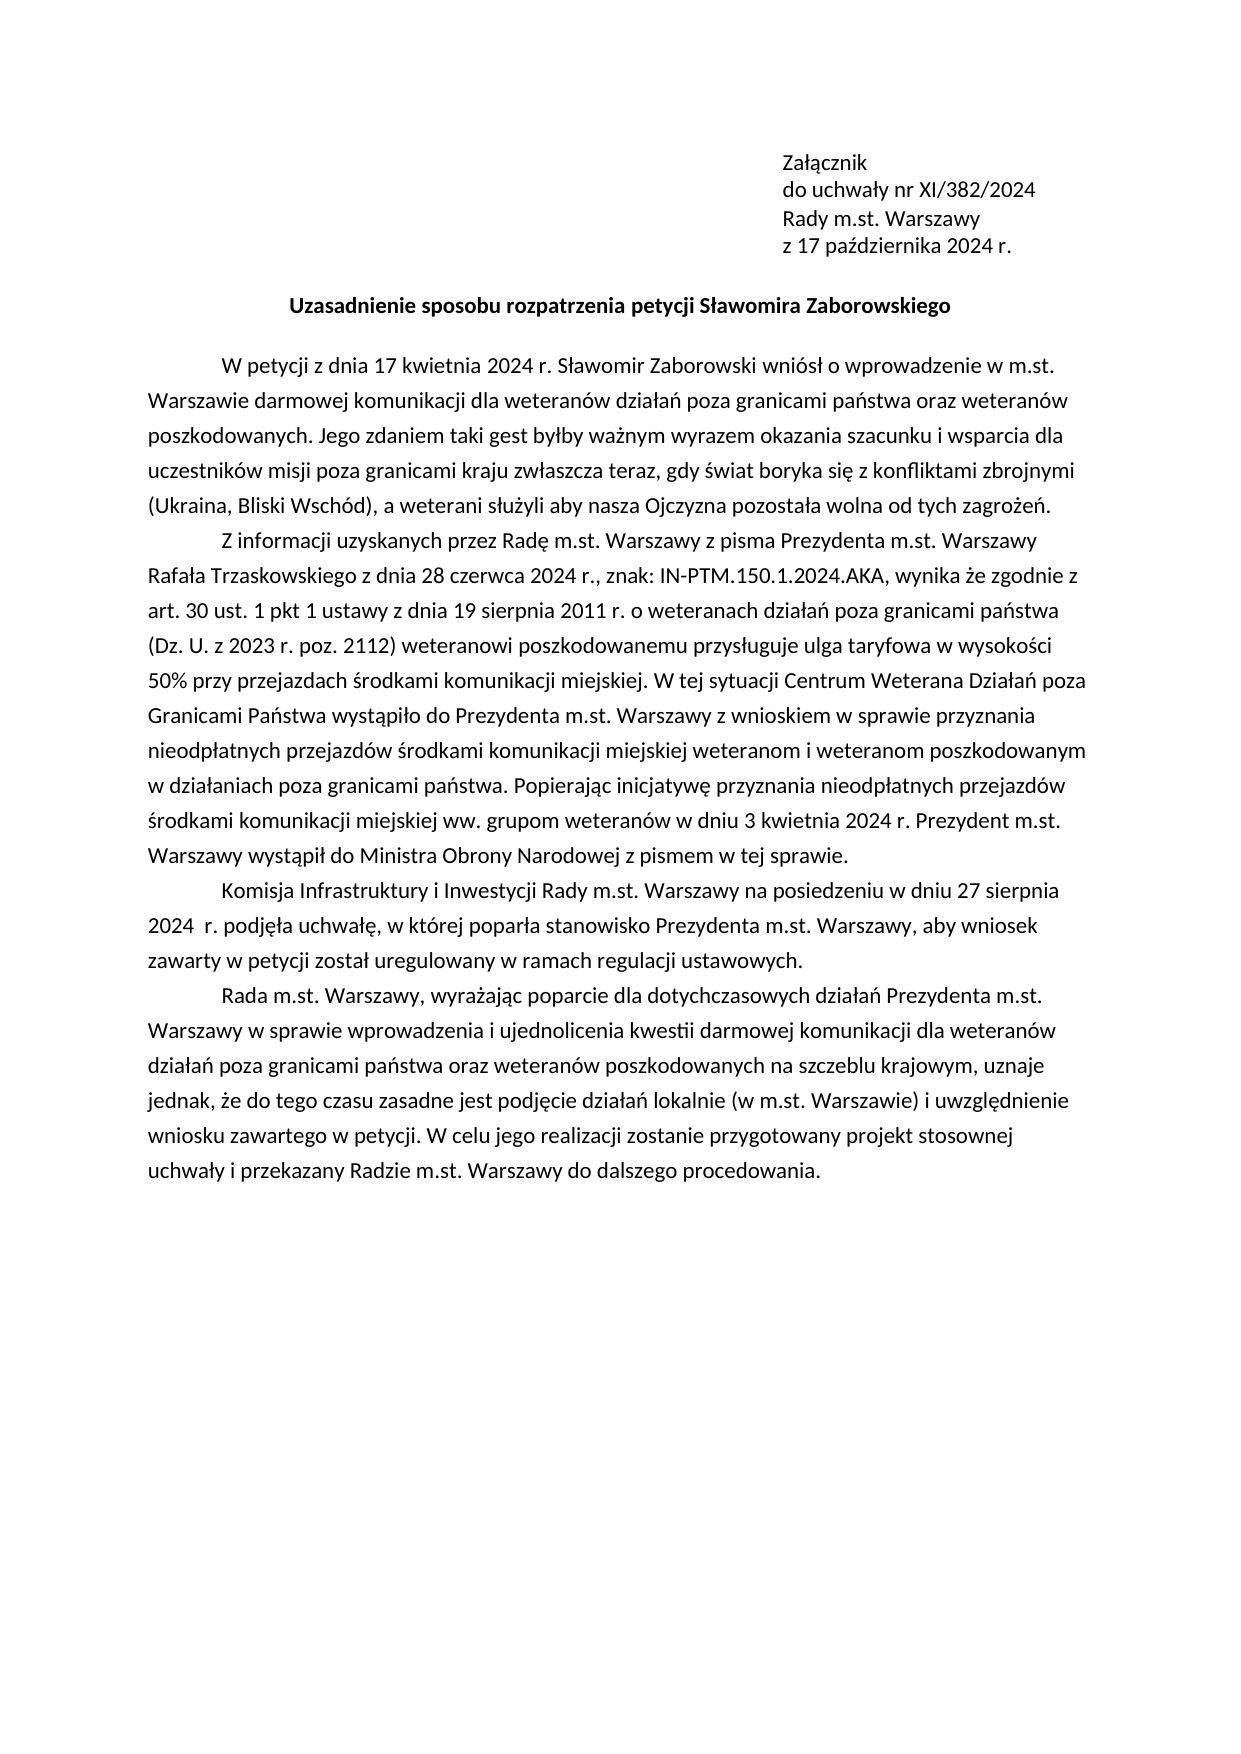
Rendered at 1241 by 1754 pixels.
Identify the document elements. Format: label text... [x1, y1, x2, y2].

text Rada m.st. Warszawy, wyrażając poparcie dla dotychczasowych działań Prezydenta m.st. Warszawy w sprawie wprowadzenia i ujednolicenia kwestii darmowej komunikacji dla weteranów działań poza granicami państwa oraz weteranów poszkodowanych na szczeblu krajowym, uznaje jednak, że do tego czasu zasadne jest podjęcie działań lokalnie (w m.st. Warszawie) i uwzględnienie wniosku zawartego w petycji. W celu jego realizacji zostanie przygotowany projekt stosownej uchwały i przekazany Radzie m.st. Warszawy do dalszego procedowania. [148, 982, 1093, 1185]
text Z informacji uzyskanych przez Radę m.st. Warszawy z pisma Prezydenta m.st. Warszawy Rafała Trzaskowskiego z dnia 28 czerwca 2024 r., znak: IN-PTM.150.1.2024.AKA, wynika że zgodnie z art. 30 ust. 1 pkt 1 ustawy z dnia 19 sierpnia 2011 r. o weteranach działań poza granicami państwa (Dz. U. z 2023 r. poz. 2112) weteranowi poszkodowanemu przysługuje ulga taryfowa w wysokości 50% przy przejazdach środkami komunikacji miejskiej. W tej sytuacji Centrum Weterana Działań poza Granicami Państwa wystąpiło do Prezydenta m.st. Warszawy z wnioskiem w sprawie przyznania nieodpłatnych przejazdów środkami komunikacji miejskiej weteranom i weteranom poszkodowanym w działaniach poza granicami państwa. Popierając inicjatywę przyznania nieodpłatnych przejazdów środkami komunikacji miejskiej ww. grupom weteranów w dniu 3 kwietnia 2024 r. Prezydent m.st. Warszawy wystąpił do Ministra Obrony Narodowej z pismem w tej sprawie. [148, 527, 1093, 870]
text Komisja Infrastruktury i Inwestycji Rady m.st. Warszawy na posiedzeniu w dniu 27 sierpnia 2024 r. podjęła uchwałę, w której poparła stanowisko Prezydenta m.st. Warszawy, aby wniosek zawarty w petycji został uregulowany w ramach regulacji ustawowych. [148, 877, 1093, 975]
text Uzasadnienie sposobu rozpatrzenia petycji Sławomira Zaborowskiego [148, 292, 1093, 320]
text W petycji z dnia 17 kwietnia 2024 r. Sławomir Zaborowski wniósł o wprowadzenie w m.st. Warszawie darmowej komunikacji dla weteranów działań poza granicami państwa oraz weteranów poszkodowanych. Jego zdaniem taki gest byłby ważnym wyrazem okazania szacunku i wsparcia dla uczestników misji poza granicami kraju zwłaszcza teraz, gdy świat boryka się z konfliktami zbrojnymi (Ukraina, Bliski Wschód), a weterani służyli aby nasza Ojczyzna pozostała wolna od tych zagrożeń. [148, 352, 1093, 520]
text do uchwały nr XI/382/2024 [782, 176, 1093, 204]
text Załącznik [782, 148, 1093, 176]
text z 17 października 2024 r. [782, 232, 1093, 260]
text Rady m.st. Warszawy [782, 204, 1093, 232]
